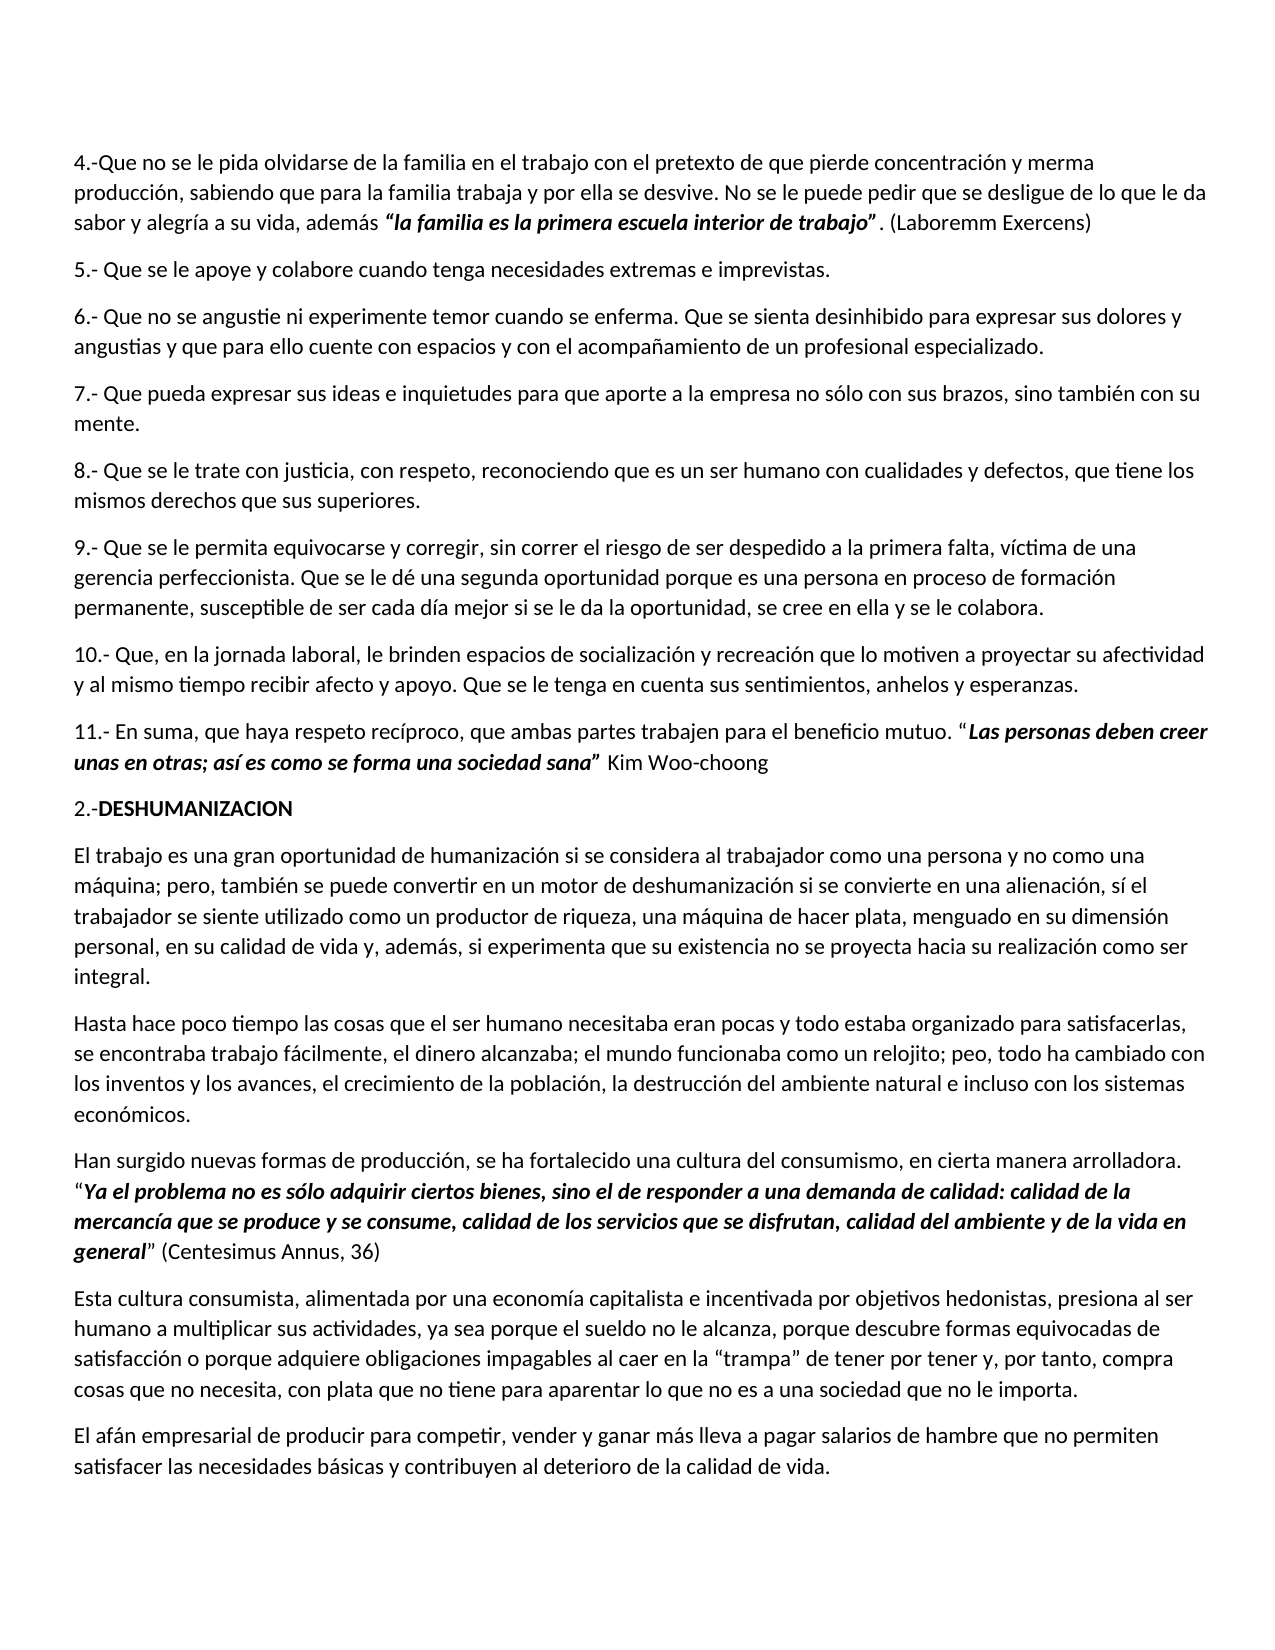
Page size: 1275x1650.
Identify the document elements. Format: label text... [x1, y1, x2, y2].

text 6.- Que no se angustie ni experimente temor cuando se enferma. Que se sienta desinhibido para expresar sus dolores y angustias y que para ello cuente con espacios y con el acompañamiento de un profesional especializado. [74, 302, 1211, 360]
text Han surgido nuevas formas de producción, se ha fortalecido una cultura del consumismo, en cierta manera arrolladora. “Ya el problema no es sólo adquirir ciertos bienes, sino el de responder a una demanda de calidad: calidad de la mercancía que se produce y se consume, calidad de los servicios que se disfrutan, calidad del ambiente y de la vida en general” (Centesimus Annus, 36) [74, 1147, 1211, 1265]
text Esta cultura consumista, alimentada por una economía capitalista e incentivada por objetivos hedonistas, presiona al ser humano a multiplicar sus actividades, ya sea porque el sueldo no le alcanza, porque descubre formas equivocadas de satisfacción o porque adquiere obligaciones impagables al caer en la “trampa” de tener por tener y, por tanto, compra cosas que no necesita, con plata que no tiene para aparentar lo que no es a una sociedad que no le importa. [74, 1284, 1211, 1403]
text 10.- Que, en la jornada laboral, le brinden espacios de socialización y recreación que lo motiven a proyectar su afectividad y al mismo tiempo recibir afecto y apoyo. Que se le tenga en cuenta sus sentimientos, anhelos y esperanzas. [74, 640, 1211, 698]
text El afán empresarial de producir para competir, vender y ganar más lleva a pagar salarios de hambre que no permiten satisfacer las necesidades básicas y contribuyen al deterioro de la calidad de vida. [74, 1422, 1211, 1480]
text 4.-Que no se le pida olvidarse de la familia en el trabajo con el pretexto de que pierde concentración y merma producción, sabiendo que para la familia trabaja y por ella se desvive. No se le puede pedir que se desligue de lo que le da sabor y alegría a su vida, además “la familia es la primera escuela interior de trabajo”. (Laboremm Exercens) [74, 148, 1211, 236]
text El trabajo es una gran oportunidad de humanización si se considera al trabajador como una persona y no como una máquina; pero, también se puede convertir en un motor de deshumanización si se convierte en una alienación, sí el trabajador se siente utilizado como un productor de riqueza, una máquina de hacer plata, menguado en su dimensión personal, en su calidad de vida y, además, si experimenta que su existencia no se proyecta hacia su realización como ser integral. [74, 841, 1211, 990]
text Hasta hace poco tiempo las cosas que el ser humano necesitaba eran pocas y todo estaba organizado para satisfacerlas, se encontraba trabajo fácilmente, el dinero alcanzaba; el mundo funcionaba como un relojito; peo, todo ha cambiado con los inventos y los avances, el crecimiento de la población, la destrucción del ambiente natural e incluso con los sistemas económicos. [74, 1009, 1211, 1128]
text 5.- Que se le apoye y colabore cuando tenga necesidades extremas e imprevistas. [74, 255, 1211, 283]
text 8.- Que se le trate con justicia, con respeto, reconociendo que es un ser humano con cualidades y defectos, que tiene los mismos derechos que sus superiores. [74, 456, 1211, 514]
text 7.- Que pueda expresar sus ideas e inquietudes para que aporte a la empresa no sólo con sus brazos, sino también con su mente. [74, 379, 1211, 437]
text 2.-DESHUMANIZACION [74, 794, 1211, 822]
text 11.- En suma, que haya respeto recíproco, que ambas partes trabajen para el beneficio mutuo. “Las personas deben creer unas en otras; así es como se forma una sociedad sana” Kim Woo-choong [74, 717, 1211, 776]
text 9.- Que se le permita equivocarse y corregir, sin correr el riesgo de ser despedido a la primera falta, víctima de una gerencia perfeccionista. Que se le dé una segunda oportunidad porque es una persona en proceso de formación permanente, susceptible de ser cada día mejor si se le da la oportunidad, se cree en ella y se le colabora. [74, 533, 1211, 621]
